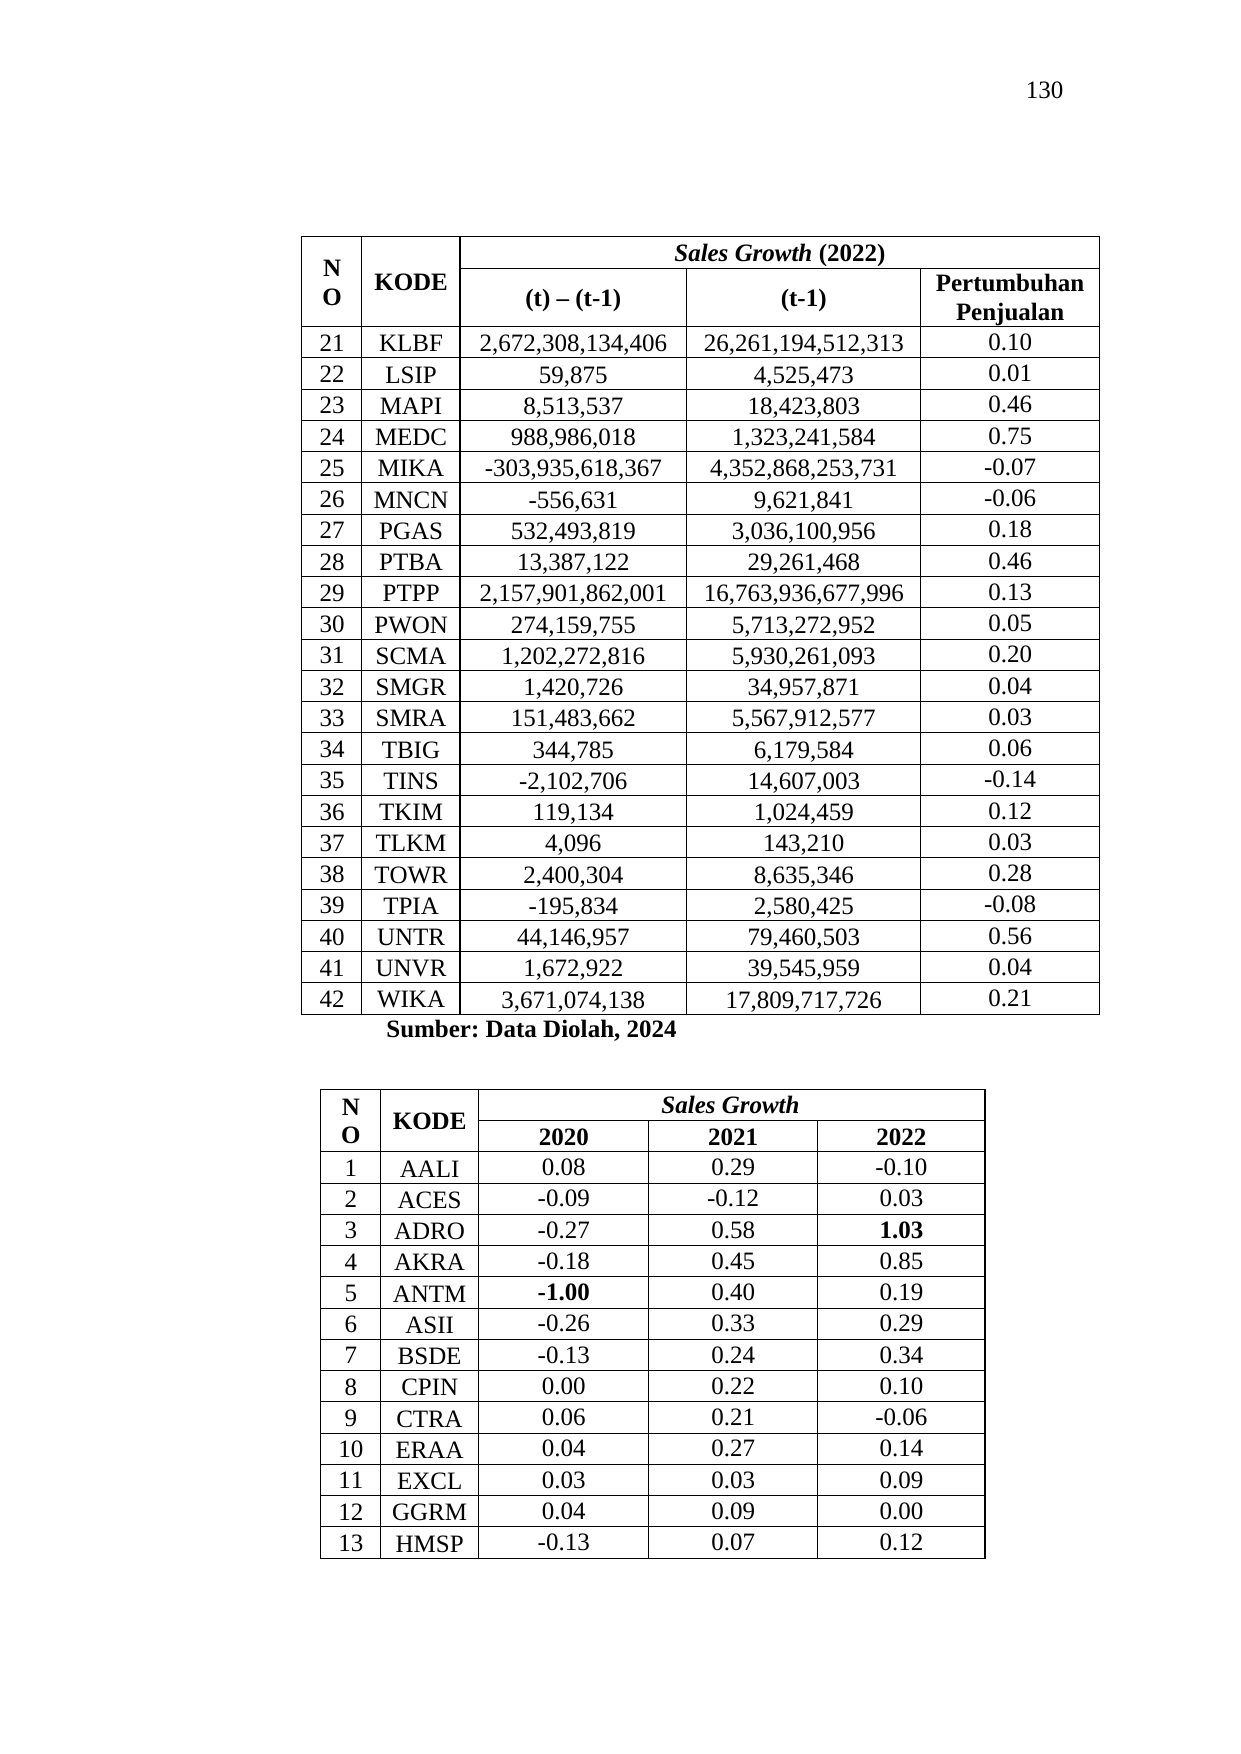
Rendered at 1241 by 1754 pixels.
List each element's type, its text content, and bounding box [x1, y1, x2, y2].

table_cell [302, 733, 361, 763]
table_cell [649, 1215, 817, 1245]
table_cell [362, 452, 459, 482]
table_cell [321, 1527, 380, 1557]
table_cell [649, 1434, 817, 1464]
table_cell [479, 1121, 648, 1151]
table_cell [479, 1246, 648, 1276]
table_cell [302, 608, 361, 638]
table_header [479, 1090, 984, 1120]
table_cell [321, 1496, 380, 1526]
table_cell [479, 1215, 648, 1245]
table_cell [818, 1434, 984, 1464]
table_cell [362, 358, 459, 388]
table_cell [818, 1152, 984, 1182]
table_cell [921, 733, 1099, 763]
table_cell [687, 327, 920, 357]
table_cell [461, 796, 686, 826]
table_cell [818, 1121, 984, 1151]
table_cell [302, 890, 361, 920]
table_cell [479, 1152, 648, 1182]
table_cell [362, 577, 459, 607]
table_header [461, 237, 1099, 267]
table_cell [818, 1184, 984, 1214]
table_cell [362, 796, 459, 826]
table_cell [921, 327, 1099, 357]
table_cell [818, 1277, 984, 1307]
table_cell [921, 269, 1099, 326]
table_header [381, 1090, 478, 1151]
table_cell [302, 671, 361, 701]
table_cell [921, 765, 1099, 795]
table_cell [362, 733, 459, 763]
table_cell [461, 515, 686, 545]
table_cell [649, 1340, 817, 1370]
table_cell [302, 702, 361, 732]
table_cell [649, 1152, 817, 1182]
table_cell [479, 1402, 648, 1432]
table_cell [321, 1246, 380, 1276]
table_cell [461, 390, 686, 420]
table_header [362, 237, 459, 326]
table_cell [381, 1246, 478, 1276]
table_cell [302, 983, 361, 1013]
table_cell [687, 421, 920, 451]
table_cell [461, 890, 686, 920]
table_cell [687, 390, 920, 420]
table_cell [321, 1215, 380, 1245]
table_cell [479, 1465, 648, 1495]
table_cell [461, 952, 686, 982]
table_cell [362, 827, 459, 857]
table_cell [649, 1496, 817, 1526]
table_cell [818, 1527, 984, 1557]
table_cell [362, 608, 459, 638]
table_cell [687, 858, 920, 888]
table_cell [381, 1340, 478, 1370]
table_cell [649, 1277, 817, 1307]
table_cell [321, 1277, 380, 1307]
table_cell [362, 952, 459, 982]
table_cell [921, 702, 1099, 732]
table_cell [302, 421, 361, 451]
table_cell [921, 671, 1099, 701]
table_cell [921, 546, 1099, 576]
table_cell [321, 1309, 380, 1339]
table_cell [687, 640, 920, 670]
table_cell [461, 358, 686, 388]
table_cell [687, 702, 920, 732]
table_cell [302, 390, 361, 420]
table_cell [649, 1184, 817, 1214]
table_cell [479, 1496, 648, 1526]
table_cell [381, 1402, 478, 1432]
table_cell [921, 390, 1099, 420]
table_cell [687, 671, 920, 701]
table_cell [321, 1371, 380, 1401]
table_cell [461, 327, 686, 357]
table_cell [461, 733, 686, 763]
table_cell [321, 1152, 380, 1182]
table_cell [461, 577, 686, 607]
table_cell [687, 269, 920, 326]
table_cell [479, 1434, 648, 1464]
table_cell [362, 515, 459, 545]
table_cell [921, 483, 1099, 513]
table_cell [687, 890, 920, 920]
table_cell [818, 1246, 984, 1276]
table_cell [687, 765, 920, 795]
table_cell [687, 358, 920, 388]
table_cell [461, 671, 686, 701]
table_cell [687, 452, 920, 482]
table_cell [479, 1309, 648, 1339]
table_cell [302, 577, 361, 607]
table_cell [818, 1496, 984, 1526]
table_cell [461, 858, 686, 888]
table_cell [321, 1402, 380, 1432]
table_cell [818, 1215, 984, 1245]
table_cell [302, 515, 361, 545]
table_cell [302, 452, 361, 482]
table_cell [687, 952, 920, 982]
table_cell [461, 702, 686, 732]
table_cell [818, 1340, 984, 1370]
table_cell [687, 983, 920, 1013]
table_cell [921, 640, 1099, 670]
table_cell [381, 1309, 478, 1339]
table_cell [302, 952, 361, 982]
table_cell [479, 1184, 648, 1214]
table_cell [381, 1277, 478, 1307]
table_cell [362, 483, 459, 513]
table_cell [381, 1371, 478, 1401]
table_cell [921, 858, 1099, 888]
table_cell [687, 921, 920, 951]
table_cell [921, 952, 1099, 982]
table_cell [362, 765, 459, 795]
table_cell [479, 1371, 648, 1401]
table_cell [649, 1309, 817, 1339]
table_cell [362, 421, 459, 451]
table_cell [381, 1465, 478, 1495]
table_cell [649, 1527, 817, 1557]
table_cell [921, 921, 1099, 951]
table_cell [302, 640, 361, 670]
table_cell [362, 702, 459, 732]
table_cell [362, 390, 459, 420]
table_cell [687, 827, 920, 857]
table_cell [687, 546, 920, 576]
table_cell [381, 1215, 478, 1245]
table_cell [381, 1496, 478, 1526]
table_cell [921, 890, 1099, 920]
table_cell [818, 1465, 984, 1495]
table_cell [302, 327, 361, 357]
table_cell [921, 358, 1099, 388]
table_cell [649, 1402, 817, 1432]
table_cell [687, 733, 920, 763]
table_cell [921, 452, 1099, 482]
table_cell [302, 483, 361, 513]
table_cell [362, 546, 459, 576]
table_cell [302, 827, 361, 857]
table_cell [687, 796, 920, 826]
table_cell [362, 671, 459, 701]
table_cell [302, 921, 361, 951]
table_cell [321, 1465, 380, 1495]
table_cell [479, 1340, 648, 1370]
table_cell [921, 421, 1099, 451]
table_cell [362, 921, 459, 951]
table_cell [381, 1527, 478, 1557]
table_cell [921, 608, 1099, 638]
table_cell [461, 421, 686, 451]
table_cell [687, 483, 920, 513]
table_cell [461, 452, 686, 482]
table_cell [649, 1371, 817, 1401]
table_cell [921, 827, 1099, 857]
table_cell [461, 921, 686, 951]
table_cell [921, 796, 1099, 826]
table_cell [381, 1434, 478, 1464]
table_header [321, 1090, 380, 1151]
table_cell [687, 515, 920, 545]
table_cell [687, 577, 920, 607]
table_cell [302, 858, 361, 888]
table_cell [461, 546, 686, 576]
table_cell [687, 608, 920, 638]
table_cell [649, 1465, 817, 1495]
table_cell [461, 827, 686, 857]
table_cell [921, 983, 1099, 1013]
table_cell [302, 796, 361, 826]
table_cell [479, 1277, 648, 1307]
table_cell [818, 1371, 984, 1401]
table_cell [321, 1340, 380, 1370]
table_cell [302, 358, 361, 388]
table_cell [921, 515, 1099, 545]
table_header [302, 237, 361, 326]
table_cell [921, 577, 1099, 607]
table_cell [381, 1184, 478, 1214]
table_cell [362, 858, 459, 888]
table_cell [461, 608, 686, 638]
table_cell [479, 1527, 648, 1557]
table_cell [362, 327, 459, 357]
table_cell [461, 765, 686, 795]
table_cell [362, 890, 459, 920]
list Sumber: Data Diolah, 2024 [349, 1015, 1063, 1043]
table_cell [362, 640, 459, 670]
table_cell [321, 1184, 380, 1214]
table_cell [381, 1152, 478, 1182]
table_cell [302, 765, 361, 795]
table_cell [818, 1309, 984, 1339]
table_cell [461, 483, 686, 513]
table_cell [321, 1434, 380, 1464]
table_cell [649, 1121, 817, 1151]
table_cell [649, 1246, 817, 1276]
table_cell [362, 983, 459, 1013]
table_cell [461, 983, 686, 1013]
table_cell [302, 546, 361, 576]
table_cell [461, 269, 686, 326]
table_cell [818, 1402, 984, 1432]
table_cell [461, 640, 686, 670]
